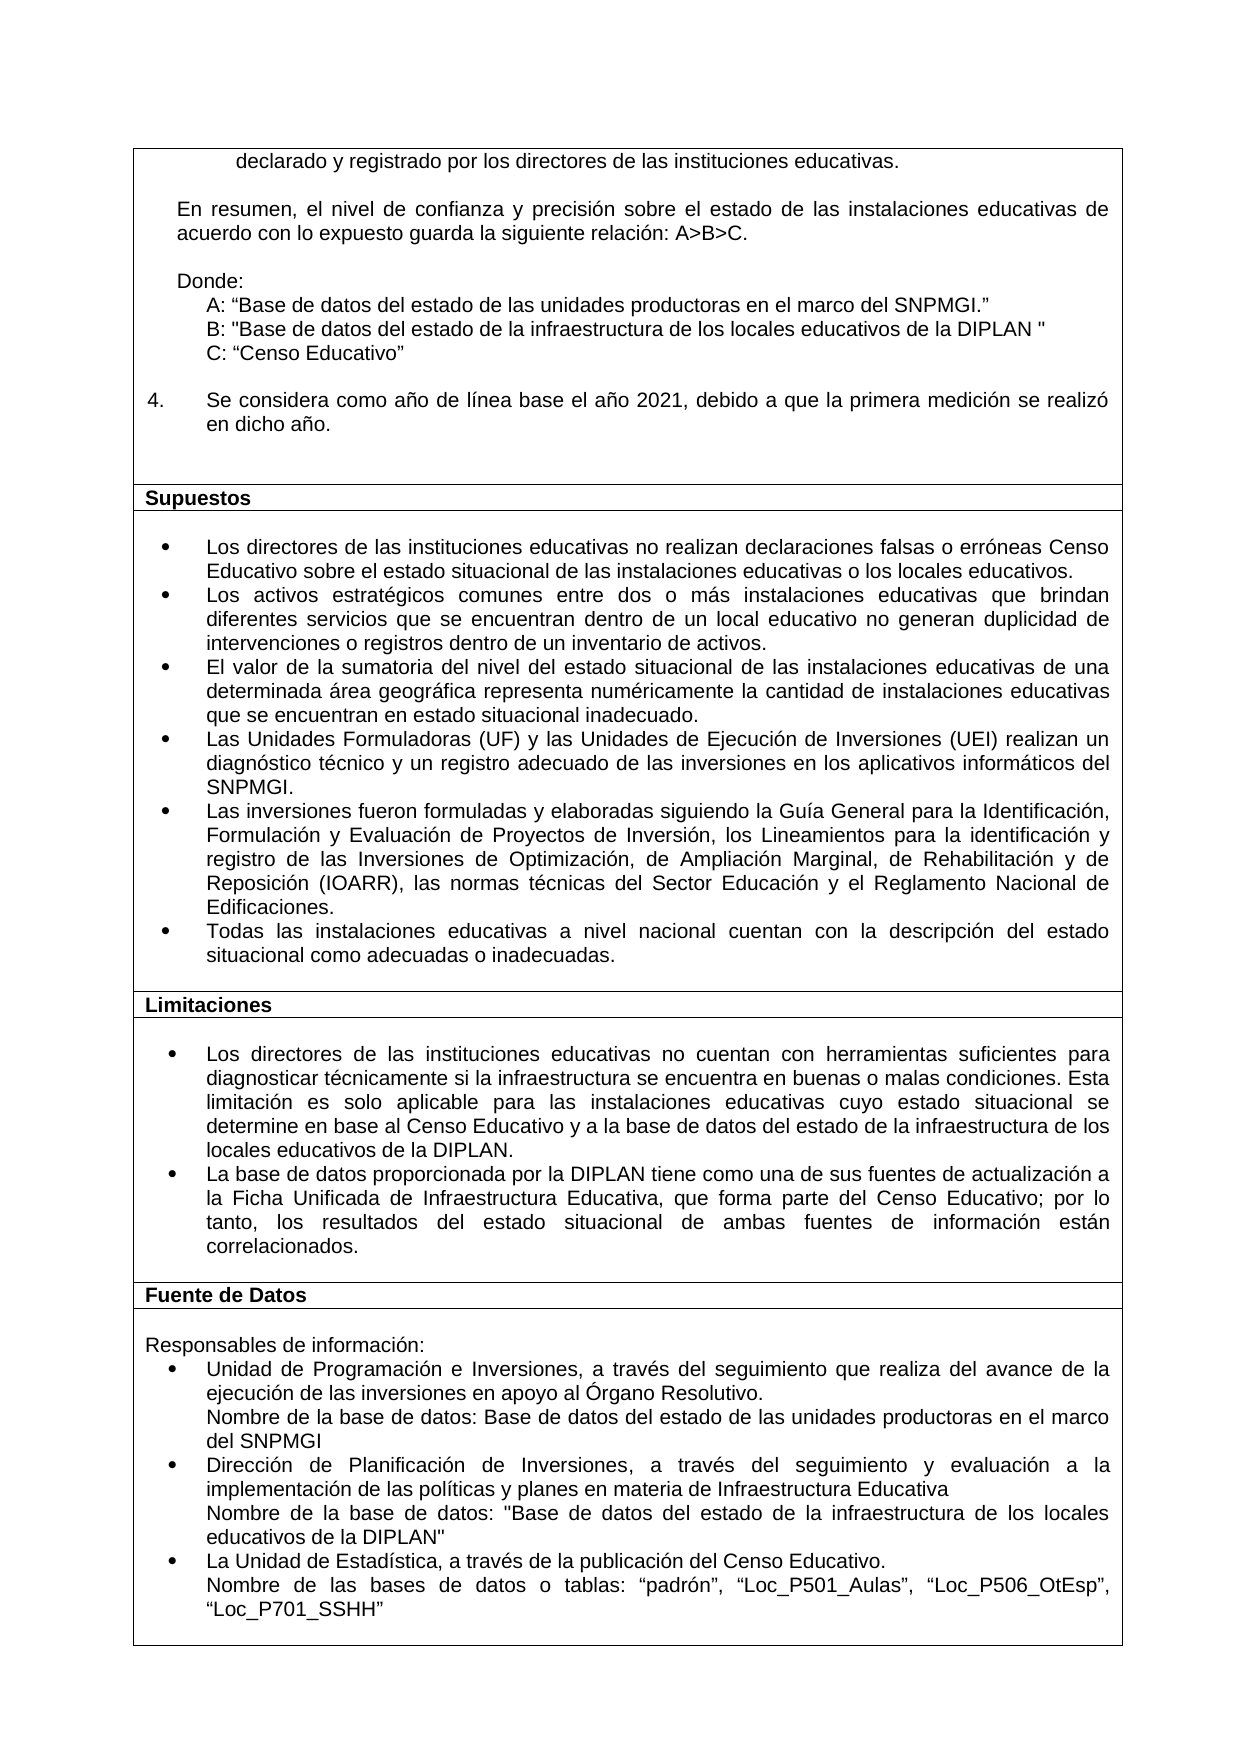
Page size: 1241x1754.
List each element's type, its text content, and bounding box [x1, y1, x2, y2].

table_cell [134, 1309, 1122, 1644]
table_cell Limitaciones [134, 992, 1122, 1017]
table_cell Los directores de las instituciones educativas no cuentan con herramientas suficientes para diagnosticar técnicamente si la infraestructura se encuentra en buenas o malas condiciones. Esta limitación es solo aplicable para las instalaciones educativas cuyo estado situacional se determine en base al Censo Educativo y a la base de datos del estado de la infraestructura de los locales educativos de la DIPLAN. La base de datos proporcionada por la DIPLAN tiene como una de sus fuentes de actualización a la Ficha Unificada de Infraestructura Educativa, que forma parte del Censo Educativo; por lo tanto, los resultados del estado situacional de ambas fuentes de información están correlacionados. [134, 1018, 1122, 1282]
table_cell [134, 149, 1122, 484]
table_cell Supuestos [134, 485, 1122, 510]
table_cell Los directores de las instituciones educativas no realizan declaraciones falsas o erróneas Censo Educativo sobre el estado situacional de las instalaciones educativas o los locales educativos. Los activos estratégicos comunes entre dos o más instalaciones educativas que brindan diferentes servicios que se encuentran dentro de un local educativo no generan duplicidad de intervenciones o registros dentro de un inventario de activos. El valor de la sumatoria del nivel del estado situacional de las instalaciones educativas de una determinada área geográfica representa numéricamente la cantidad de instalaciones educativas que se encuentran en estado situacional inadecuado. Las Unidades Formuladoras (UF) y las Unidades de Ejecución de Inversiones (UEI) realizan un diagnóstico técnico y un registro adecuado de las inversiones en los aplicativos informáticos del SNPMGI. Las inversiones fueron formuladas y elaboradas siguiendo la Guía General para la Identificación, Formulación y Evaluación de Proyectos de Inversión, los Lineamientos para la identificación y registro de las Inversiones de Optimización, de Ampliación Marginal, de Rehabilitación y de Reposición (IOARR), las normas técnicas del Sector Educación y el Reglamento Nacional de Edificaciones. Todas las instalaciones educativas a nivel nacional cuentan con la descripción del estado situacional como adecuadas o inadecuadas. [134, 511, 1122, 991]
table_cell Fuente de Datos [134, 1283, 1122, 1308]
